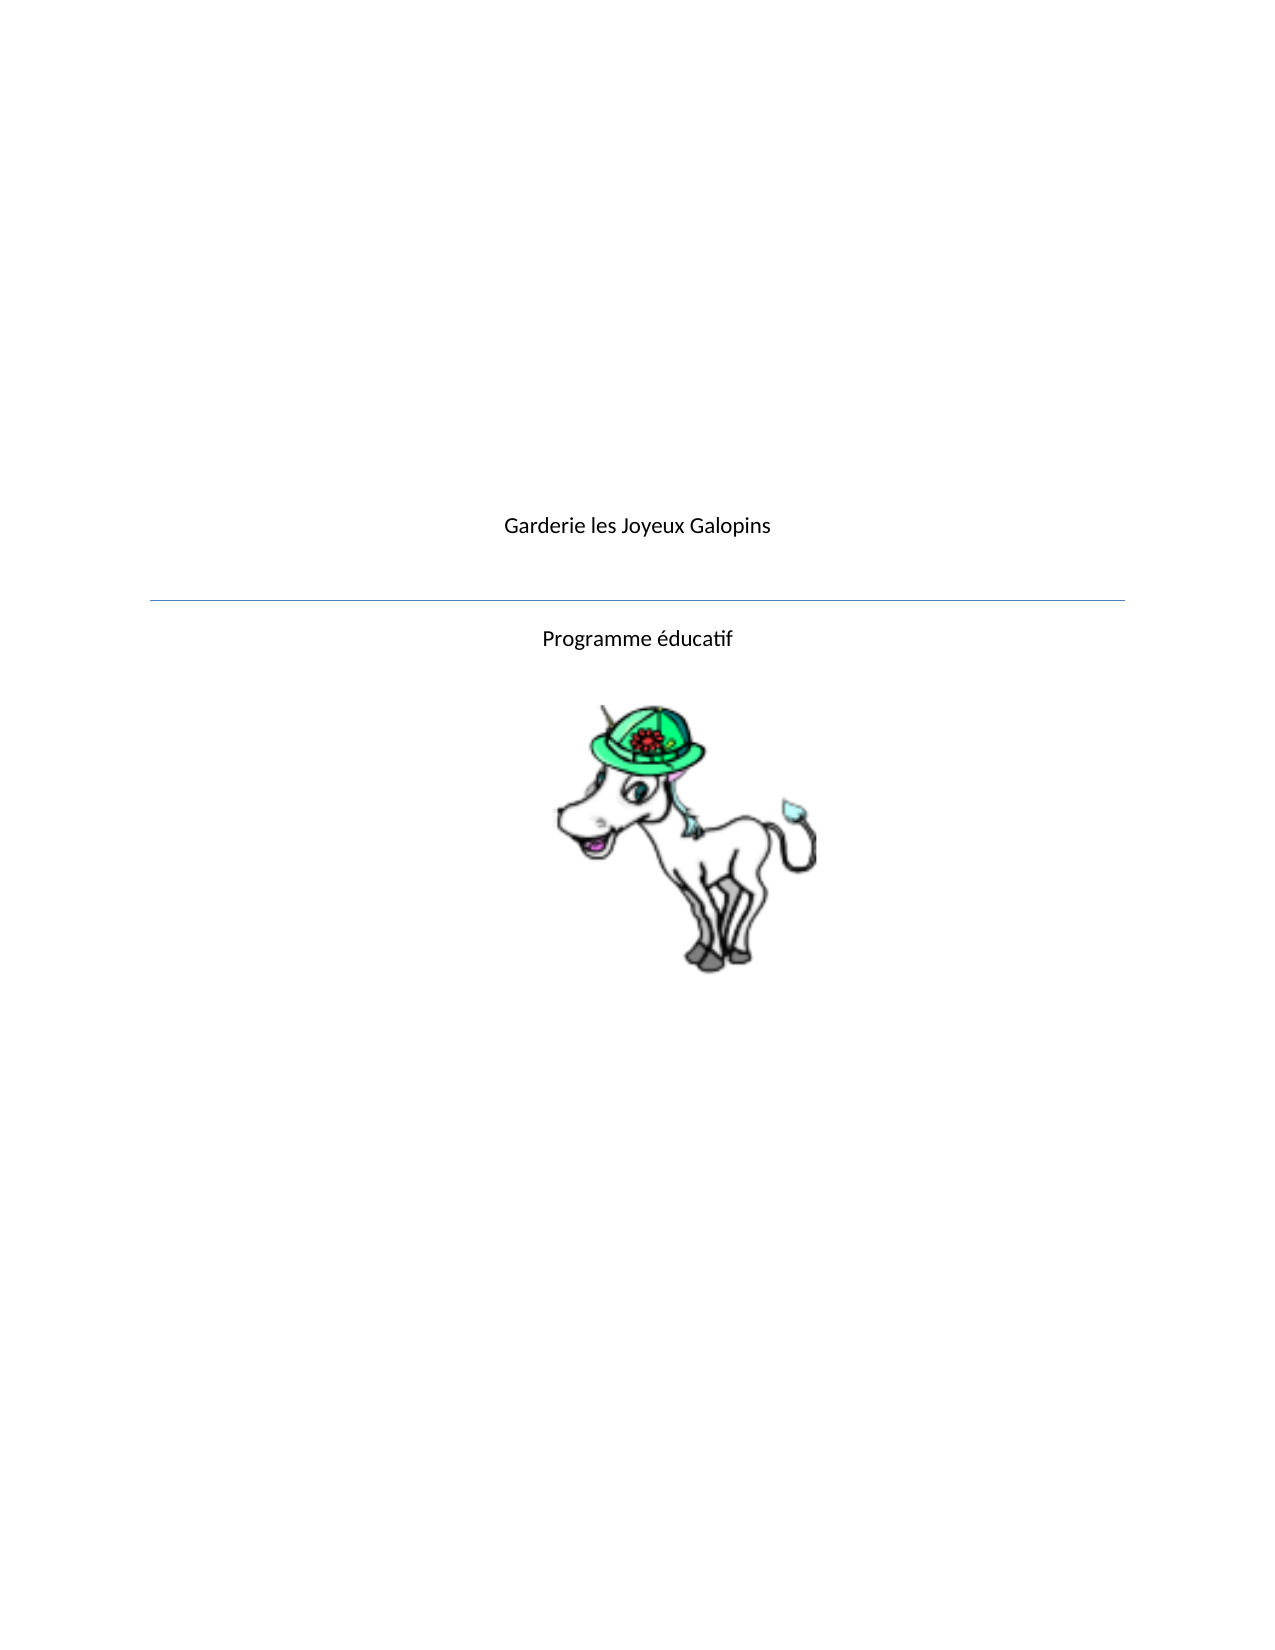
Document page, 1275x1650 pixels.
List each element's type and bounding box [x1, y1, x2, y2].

picture [551, 705, 817, 977]
